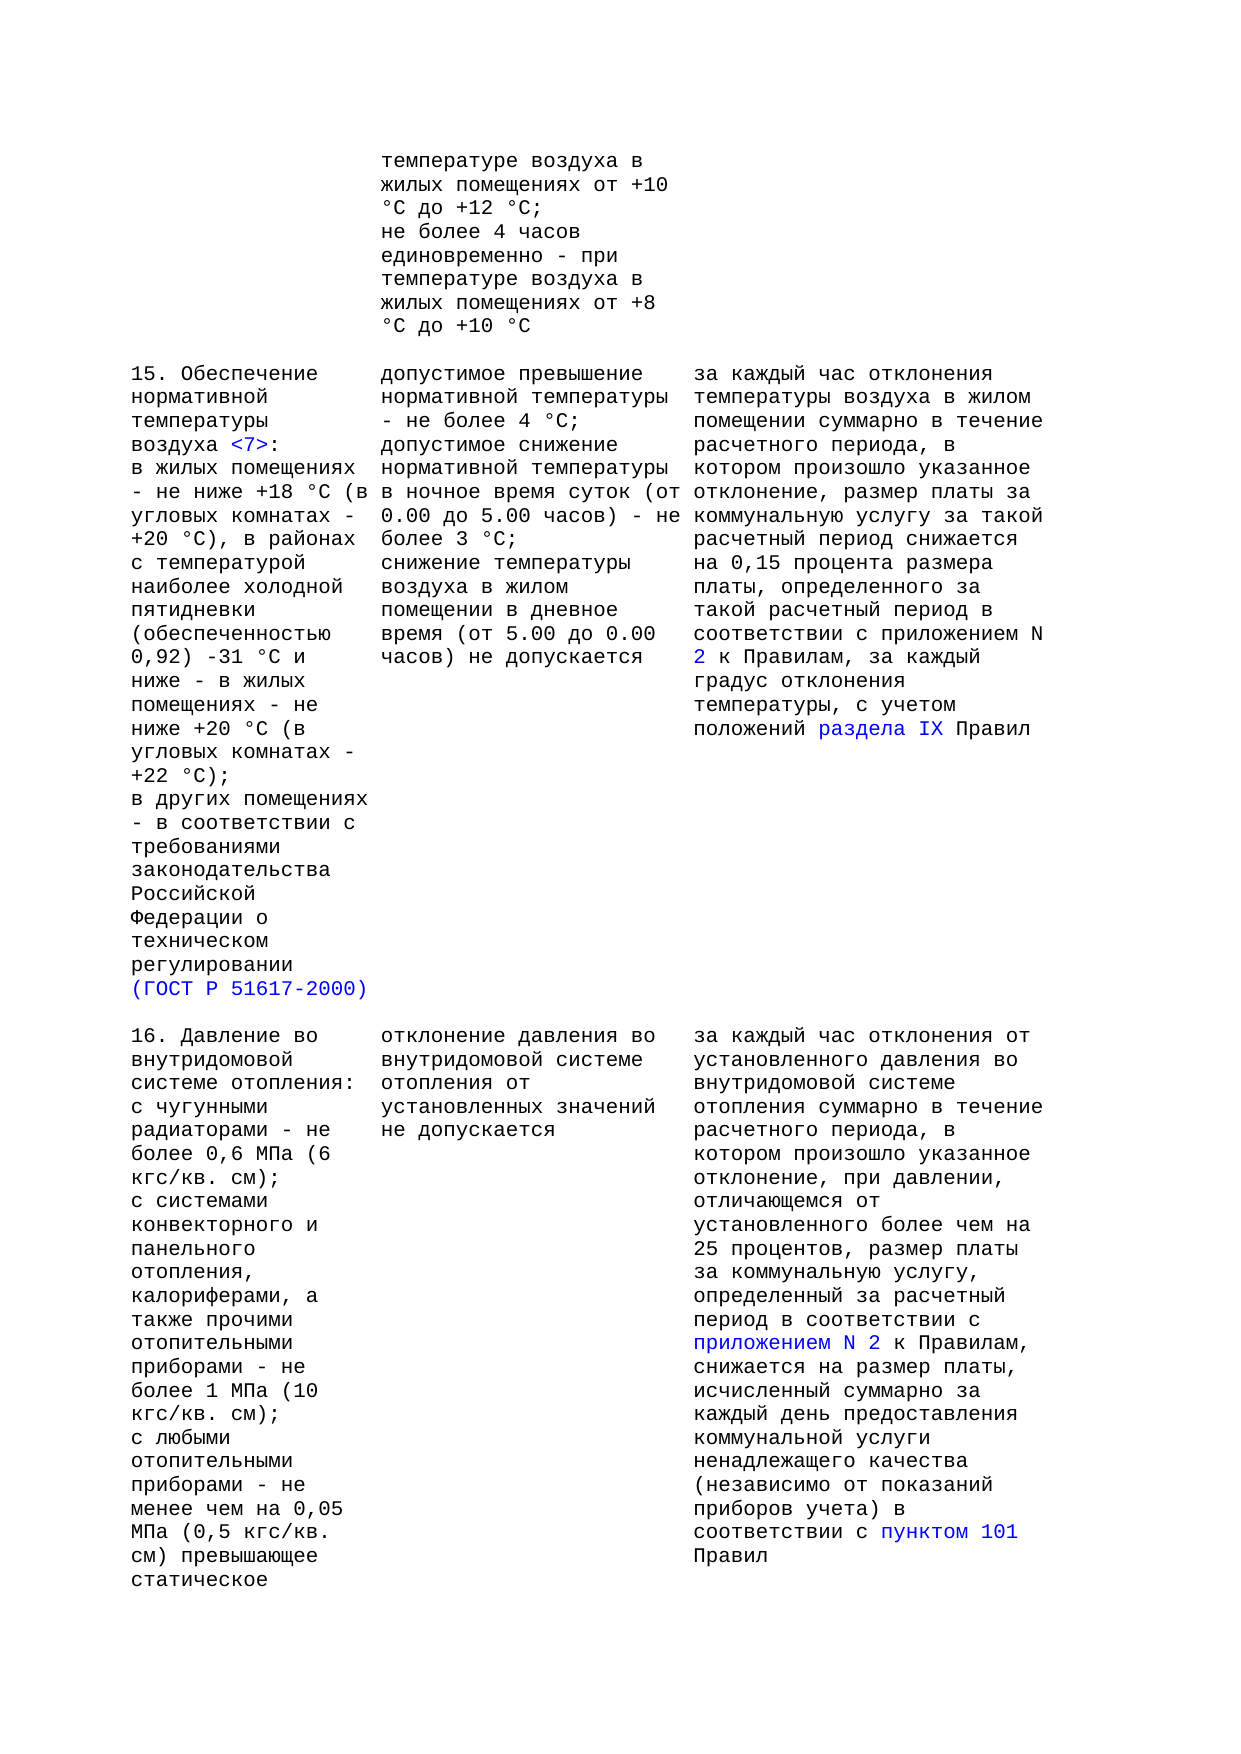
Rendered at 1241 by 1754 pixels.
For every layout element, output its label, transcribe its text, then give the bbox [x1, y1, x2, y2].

text более 1 МПа (10 исчисленный суммарно за [118, 1379, 1181, 1403]
text угловых комнатах - 0.00 до 5.00 часов) - не коммунальную услугу за такой [118, 505, 1181, 528]
text - не ниже +18 °C (в в ночное время суток (от отклонение, размер платы за [118, 481, 1181, 505]
text техническом [118, 930, 1181, 954]
text (ГОСТ Р 51617-2000) [118, 978, 1181, 1001]
text калориферами, а определенный за расчетный [118, 1285, 1181, 1309]
text регулировании [118, 954, 1181, 978]
text в других помещениях [118, 788, 1181, 812]
text отопительными ненадлежащего качества [118, 1451, 1181, 1474]
text более 0,6 МПа (6 котором произошло указанное [118, 1143, 1181, 1167]
text менее чем на 0,05 приборов учета) в [118, 1498, 1181, 1521]
text температуре воздуха в [118, 268, 1181, 292]
text воздуха <7>: допустимое снижение расчетного периода, в [118, 434, 1181, 457]
text внутридомовой внутридомовой системе установленного давления во [118, 1048, 1181, 1072]
text панельного 25 процентов, размер платы [118, 1238, 1181, 1261]
text радиаторами - не не допускается расчетного периода, в [118, 1119, 1181, 1143]
text отопления, за коммунальную услугу, [118, 1261, 1181, 1285]
text 0,92) -31 °C и часов) не допускается 2 к Правилам, за каждый [118, 647, 1181, 670]
text жилых помещениях от +8 [118, 292, 1181, 316]
text с любыми коммунальной услуги [118, 1427, 1181, 1451]
text °C до +10 °C [118, 316, 1181, 339]
text кгс/кв. см); отклонение, при давлении, [118, 1167, 1181, 1190]
text 15. Обеспечение допустимое превышение за каждый час отклонения [118, 363, 1181, 386]
text температуры - не более 4 °C; помещении суммарно в течение [118, 410, 1181, 434]
text законодательства [118, 859, 1181, 883]
text ниже +20 °C (в положений раздела IX Правил [118, 717, 1181, 741]
text кгс/кв. см); каждый день предоставления [118, 1403, 1181, 1427]
text приборами - не снижается на размер платы, [118, 1356, 1181, 1379]
text +20 °C), в районах более 3 °C; расчетный период снижается [118, 528, 1181, 552]
text с чугунными установленных значений отопления суммарно в течение [118, 1096, 1181, 1119]
text помещениях - не температуры, с учетом [118, 694, 1181, 717]
text - в соответствии с [118, 812, 1181, 836]
text не более 4 часов [118, 221, 1181, 244]
text с температурой снижение температуры на 0,15 процента размера [118, 552, 1181, 576]
text (обеспеченностью время (от 5.00 до 0.00 соответствии с приложением N [118, 623, 1181, 647]
text температуре воздуха в [118, 150, 1181, 174]
text в жилых помещениях нормативной температуры котором произошло указанное [118, 457, 1181, 481]
text приборами - не (независимо от показаний [118, 1474, 1181, 1498]
text отопительными приложением N 2 к Правилам, [118, 1332, 1181, 1356]
text Федерации о [118, 907, 1181, 930]
text конвекторного и установленного более чем на [118, 1214, 1181, 1238]
text наиболее холодной воздуха в жилом платы, определенного за [118, 576, 1181, 599]
text пятидневки помещении в дневное такой расчетный период в [118, 599, 1181, 623]
text также прочими период в соответствии с [118, 1309, 1181, 1332]
text с системами отличающемся от [118, 1190, 1181, 1214]
text нормативной нормативной температуры температуры воздуха в жилом [118, 386, 1181, 410]
text угловых комнатах - [118, 741, 1181, 765]
text +22 °C); [118, 765, 1181, 788]
text единовременно - при [118, 244, 1181, 268]
text см) превышающее Правил [118, 1545, 1181, 1569]
text МПа (0,5 кгс/кв. соответствии с пунктом 101 [118, 1521, 1181, 1545]
text Российской [118, 883, 1181, 907]
text 16. Давление во отклонение давления во за каждый час отклонения от [118, 1025, 1181, 1048]
text статическое [118, 1569, 1181, 1592]
text °C до +12 °C; [118, 197, 1181, 221]
text требованиями [118, 836, 1181, 859]
text системе отопления: отопления от внутридомовой системе [118, 1072, 1181, 1096]
text ниже - в жилых градус отклонения [118, 670, 1181, 694]
text жилых помещениях от +10 [118, 174, 1181, 197]
